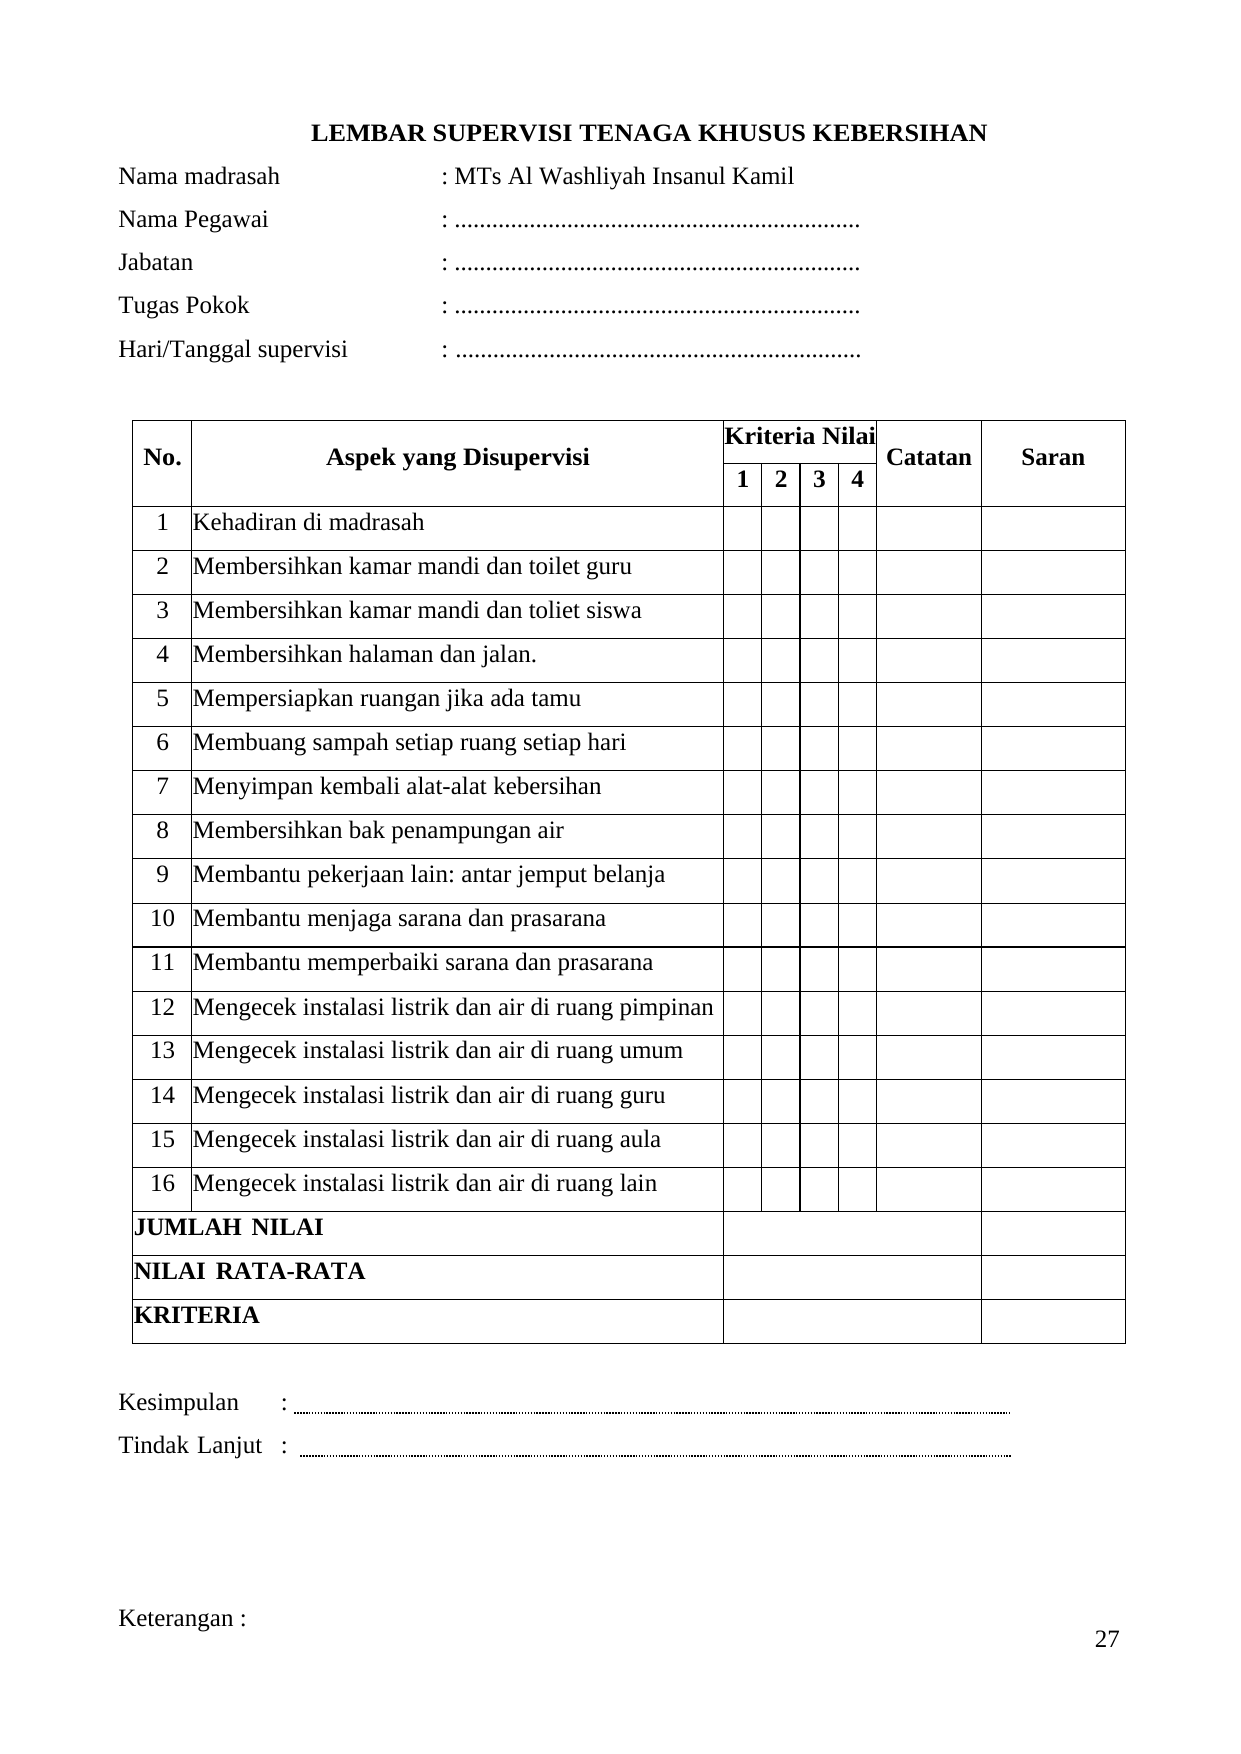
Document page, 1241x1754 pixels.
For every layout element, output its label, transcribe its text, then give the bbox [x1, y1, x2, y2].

table_cell Membantu pekerjaan lain: antar jemput belanja [192, 859, 723, 902]
table_cell 7 [133, 771, 191, 814]
table_cell [762, 551, 799, 594]
table_cell [982, 1300, 1125, 1343]
table_cell [762, 904, 799, 946]
text Nama madrasah : MTs Al Washliyah Insanul Kamil [118, 161, 1180, 190]
table_cell [982, 1256, 1125, 1299]
table_cell [762, 595, 799, 638]
table_cell [724, 727, 761, 770]
table_cell [762, 771, 799, 814]
table_cell [982, 904, 1125, 946]
table_cell [839, 1124, 876, 1167]
table_cell [839, 639, 876, 682]
table_cell [724, 904, 761, 946]
table_cell [801, 551, 838, 594]
table_cell [982, 1036, 1125, 1079]
table_cell [839, 948, 876, 991]
table_cell [724, 1300, 981, 1343]
table_cell 4 [133, 639, 191, 682]
table_cell [801, 859, 838, 902]
table_cell [982, 507, 1125, 550]
table_cell [877, 815, 981, 858]
table_cell [839, 1036, 876, 1079]
table_cell [762, 1124, 799, 1167]
table_cell [762, 1080, 799, 1123]
table_cell [762, 683, 799, 726]
table_cell 1 [724, 464, 761, 506]
table_cell [762, 1036, 799, 1079]
table_cell [839, 1080, 876, 1123]
table_cell 10 [133, 904, 191, 946]
table_header Catatan [877, 421, 981, 506]
table_cell [724, 639, 761, 682]
table_cell [877, 1080, 981, 1123]
table_cell [801, 1036, 838, 1079]
text Jabatan : ................................................................. [118, 247, 1180, 276]
table_cell [877, 948, 981, 991]
table_cell [839, 683, 876, 726]
table_cell Menyimpan kembali alat-alat kebersihan [192, 771, 723, 814]
table_cell 4 [839, 464, 876, 506]
text LEMBAR SUPERVISI TENAGA KHUSUS KEBERSIHAN [118, 118, 1180, 147]
table_cell [801, 639, 838, 682]
table_cell Membantu menjaga sarana dan prasarana [192, 904, 723, 946]
table_cell [762, 727, 799, 770]
table_cell 15 [133, 1124, 191, 1167]
table_cell [801, 904, 838, 946]
table_cell [877, 639, 981, 682]
table_cell 3 [801, 464, 838, 506]
text Kesimpulan : [118, 1387, 1180, 1416]
table_cell [982, 727, 1125, 770]
table_cell [801, 1080, 838, 1123]
table_cell [724, 683, 761, 726]
table_cell Membantu memperbaiki sarana dan prasarana [192, 948, 723, 991]
table_cell [724, 595, 761, 638]
table_cell Mengecek instalasi listrik dan air di ruang pimpinan [192, 992, 723, 1034]
table_cell [724, 1256, 981, 1299]
text Keterangan : [118, 1603, 1180, 1632]
table_cell [982, 1080, 1125, 1123]
text Hari/Tanggal supervisi : ................................................................. [118, 334, 1180, 362]
table_cell KRITERIA [133, 1300, 723, 1343]
table_cell [877, 904, 981, 946]
table_cell [724, 1168, 761, 1211]
table_cell [801, 1124, 838, 1167]
table_cell [801, 815, 838, 858]
table_cell Mengecek instalasi listrik dan air di ruang lain [192, 1168, 723, 1211]
table_cell [762, 639, 799, 682]
table_cell [724, 507, 761, 550]
table_cell [877, 683, 981, 726]
table_cell [839, 507, 876, 550]
table_cell [877, 507, 981, 550]
table_cell Membuang sampah setiap ruang setiap hari [192, 727, 723, 770]
table_cell [877, 551, 981, 594]
table_cell 16 [133, 1168, 191, 1211]
text Tindak Lanjut : [118, 1430, 1180, 1459]
table_cell [762, 992, 799, 1034]
table_cell [724, 992, 761, 1034]
table_cell [762, 1168, 799, 1211]
table_cell [762, 859, 799, 902]
table_cell [724, 859, 761, 902]
table_cell 11 [133, 948, 191, 991]
table_cell [724, 815, 761, 858]
table_cell [982, 948, 1125, 991]
table_cell NILAI RATA-RATA [133, 1256, 723, 1299]
table_cell [724, 948, 761, 991]
table_cell [839, 992, 876, 1034]
table_cell [762, 507, 799, 550]
table_cell [801, 595, 838, 638]
table_cell [801, 948, 838, 991]
table_cell 8 [133, 815, 191, 858]
table_cell Membersihkan bak penampungan air [192, 815, 723, 858]
table_cell Mengecek instalasi listrik dan air di ruang aula [192, 1124, 723, 1167]
table_cell 3 [133, 595, 191, 638]
table_header Saran [982, 421, 1125, 506]
table_cell [839, 1168, 876, 1211]
table_cell [877, 1124, 981, 1167]
table_cell 1 [133, 507, 191, 550]
table_cell [801, 727, 838, 770]
table_cell [982, 815, 1125, 858]
table_cell [982, 1124, 1125, 1167]
table_cell Mengecek instalasi listrik dan air di ruang guru [192, 1080, 723, 1123]
table_cell [801, 507, 838, 550]
table_cell [877, 727, 981, 770]
table_cell [877, 595, 981, 638]
table_cell [762, 948, 799, 991]
table_cell [877, 771, 981, 814]
table_header No. [133, 421, 191, 506]
table_cell 13 [133, 1036, 191, 1079]
table_cell [839, 595, 876, 638]
table_cell [877, 1036, 981, 1079]
table_header Kriteria Nilai [724, 421, 876, 463]
table_cell 2 [133, 551, 191, 594]
table_cell Kehadiran di madrasah [192, 507, 723, 550]
table_cell [724, 1124, 761, 1167]
table_cell [877, 992, 981, 1034]
table_cell [839, 815, 876, 858]
table_cell [982, 1168, 1125, 1211]
table_cell [839, 551, 876, 594]
table_cell Membersihkan kamar mandi dan toliet siswa [192, 595, 723, 638]
table_cell Membersihkan halaman dan jalan. [192, 639, 723, 682]
text Tugas Pokok : ................................................................. [118, 291, 1180, 319]
table_cell [724, 771, 761, 814]
table_cell [839, 771, 876, 814]
table_cell [724, 551, 761, 594]
table_cell 14 [133, 1080, 191, 1123]
table_cell [801, 992, 838, 1034]
table_cell [982, 771, 1125, 814]
table_cell [724, 1036, 761, 1079]
table_cell [982, 595, 1125, 638]
table_header Aspek yang Disupervisi [192, 421, 723, 506]
table_cell [839, 904, 876, 946]
table_cell 5 [133, 683, 191, 726]
table_cell Membersihkan kamar mandi dan toilet guru [192, 551, 723, 594]
table_cell 6 [133, 727, 191, 770]
table_cell Mempersiapkan ruangan jika ada tamu [192, 683, 723, 726]
table_cell [982, 551, 1125, 594]
table_cell [982, 859, 1125, 902]
table_cell Mengecek instalasi listrik dan air di ruang umum [192, 1036, 723, 1079]
table_cell [982, 1212, 1125, 1255]
table_cell [801, 683, 838, 726]
text Nama Pegawai : ................................................................. [118, 204, 1180, 233]
table_cell [839, 859, 876, 902]
table_cell [801, 771, 838, 814]
table_cell [762, 815, 799, 858]
table_cell [982, 992, 1125, 1034]
table_cell [801, 1168, 838, 1211]
table_cell [724, 1212, 981, 1255]
table_cell JUMLAH NILAI [133, 1212, 723, 1255]
table_cell [724, 1080, 761, 1123]
table_cell [982, 683, 1125, 726]
table_cell [839, 727, 876, 770]
table_cell [877, 859, 981, 902]
table_cell 9 [133, 859, 191, 902]
table_cell 2 [762, 464, 799, 506]
table_cell 12 [133, 992, 191, 1034]
table_cell [982, 639, 1125, 682]
table_cell [877, 1168, 981, 1211]
